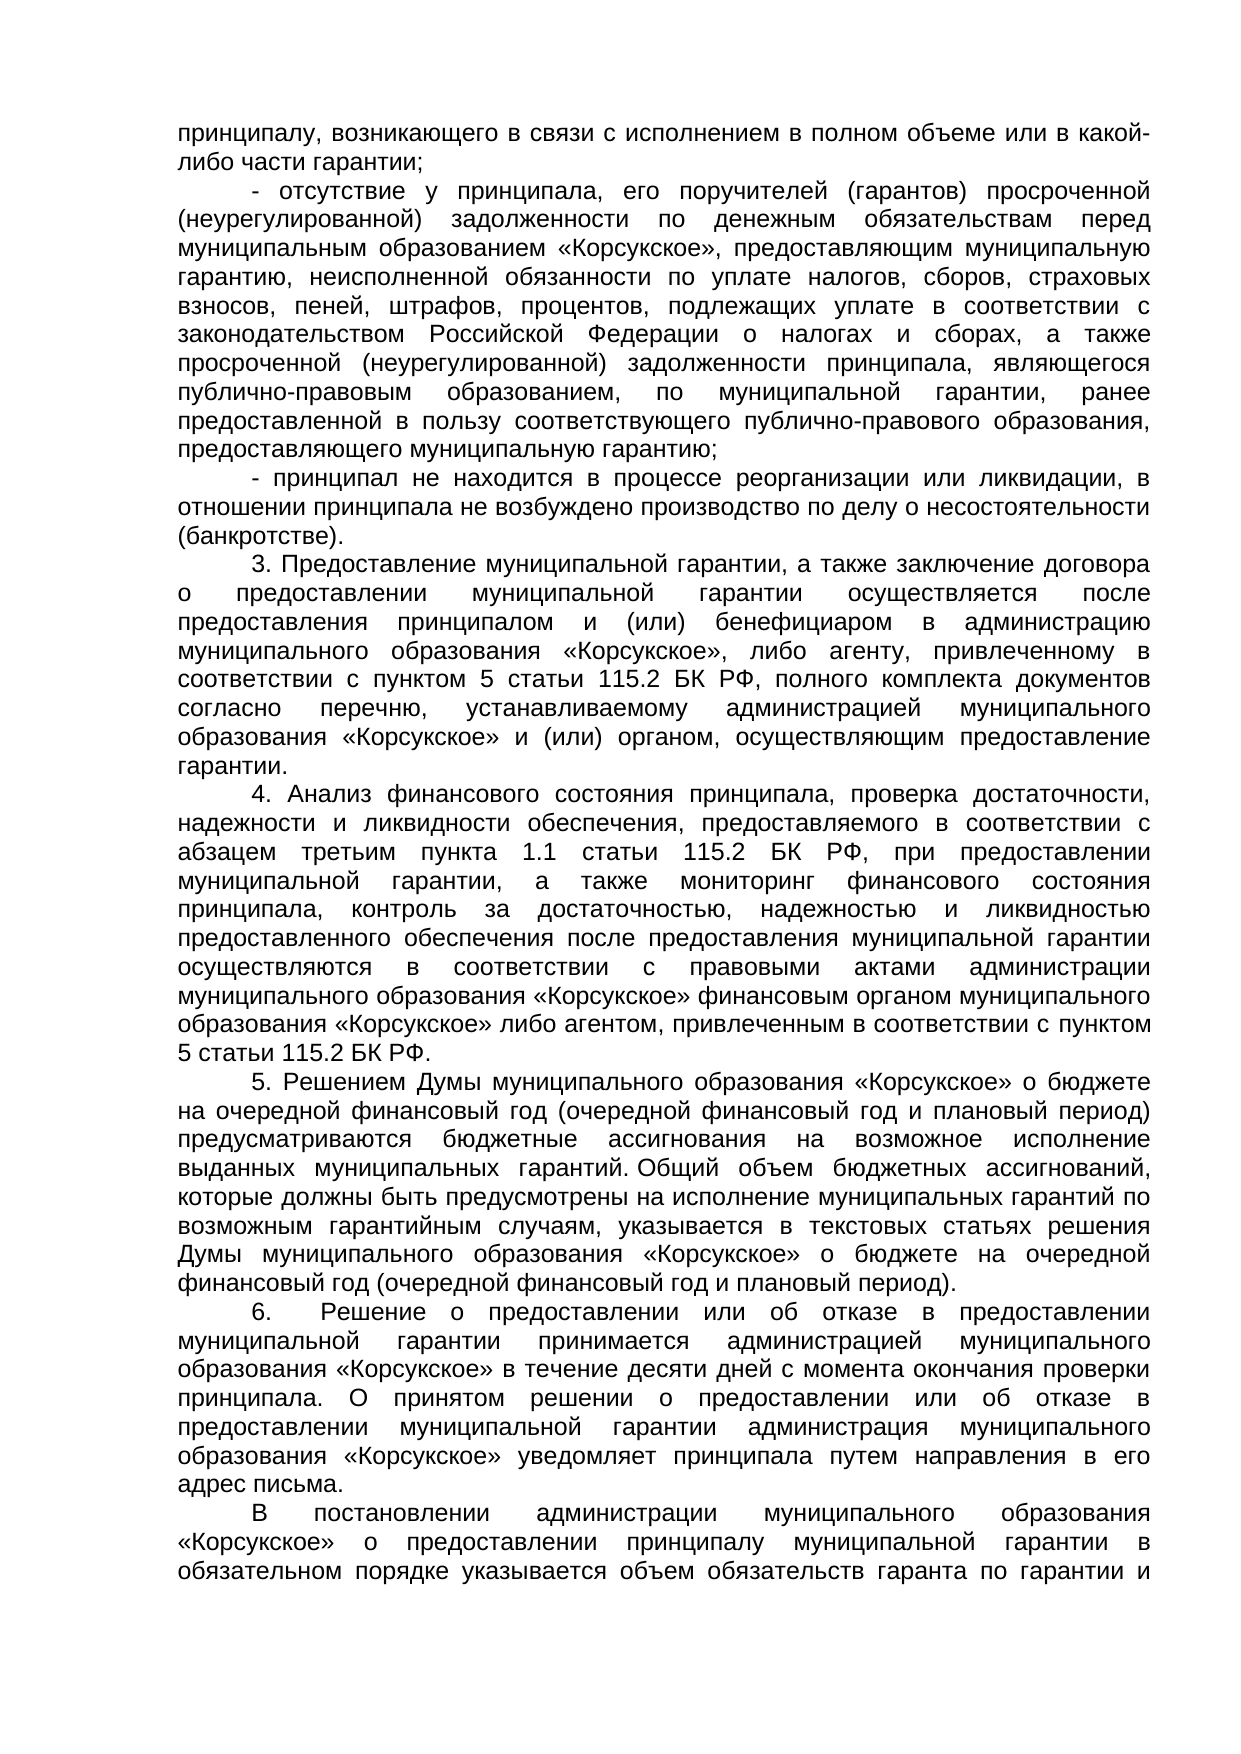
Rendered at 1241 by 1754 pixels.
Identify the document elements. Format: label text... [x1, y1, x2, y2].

text 5. Решением Думы муниципального образования «Корсукское» о бюджете на очередной финансовый год (очередной финансовый год и плановый период) предусматриваются бюджетные ассигнования на возможное исполнение выданных муниципальных гарантий. Общий объем бюджетных ассигнований, которые должны быть предусмотрены на исполнение муниципальных гарантий по возможным гарантийным случаям, указывается в текстовых статьях решения Думы муниципального образования «Корсукское» о бюджете на очередной финансовый год (очередной финансовый год и плановый период). [177, 1067, 1152, 1297]
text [177, 118, 1152, 176]
text 3. Предоставление муниципальной гарантии, а также заключение договора о предоставлении муниципальной гарантии осуществляется после предоставления принципалом и (или) бенефициаром в администрацию муниципального образования «Корсукское», либо агенту, привлеченному в соответствии с пунктом 5 статьи 115.2 БК РФ, полного комплекта документов согласно перечню, устанавливаемому администрацией муниципального образования «Корсукское» и (или) органом, осуществляющим предоставление гарантии. [177, 549, 1152, 779]
text - принципал не находится в процессе реорганизации или ликвидации, в отношении принципала не возбуждено производство по делу о несостоятельности (банкротстве). [177, 463, 1152, 549]
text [177, 1498, 1152, 1584]
text 6. Решение о предоставлении или об отказе в предоставлении муниципальной гарантии принимается администрацией муниципального образования «Корсукское» в течение десяти дней с момента окончания проверки принципала. О принятом решении о предоставлении или об отказе в предоставлении муниципальной гарантии администрация муниципального образования «Корсукское» уведомляет принципала путем направления в его адрес письма. [177, 1297, 1152, 1498]
text 4. Анализ финансового состояния принципала, проверка достаточности, надежности и ликвидности обеспечения, предоставляемого в соответствии с абзацем третьим пункта 1.1 статьи 115.2 БК РФ, при предоставлении муниципальной гарантии, а также мониторинг финансового состояния принципала, контроль за достаточностью, надежностью и ликвидностью предоставленного обеспечения после предоставления муниципальной гарантии осуществляются в соответствии с правовыми актами администрации муниципального образования «Корсукское» финансовым органом муниципального образования «Корсукское» либо агентом, привлеченным в соответствии с пунктом 5 статьи 115.2 БК РФ. [177, 779, 1152, 1067]
text - отсутствие у принципала, его поручителей (гарантов) просроченной (неурегулированной) задолженности по денежным обязательствам перед муниципальным образованием «Корсукское», предоставляющим муниципальную гарантию, неисполненной обязанности по уплате налогов, сборов, страховых взносов, пеней, штрафов, процентов, подлежащих уплате в соответствии с законодательством Российской Федерации о налогах и сборах, а также просроченной (неурегулированной) задолженности принципала, являющегося публично-правовым образованием, по муниципальной гарантии, ранее предоставленной в пользу соответствующего публично-правового образования, предоставляющего муниципальную гарантию; [177, 176, 1152, 463]
